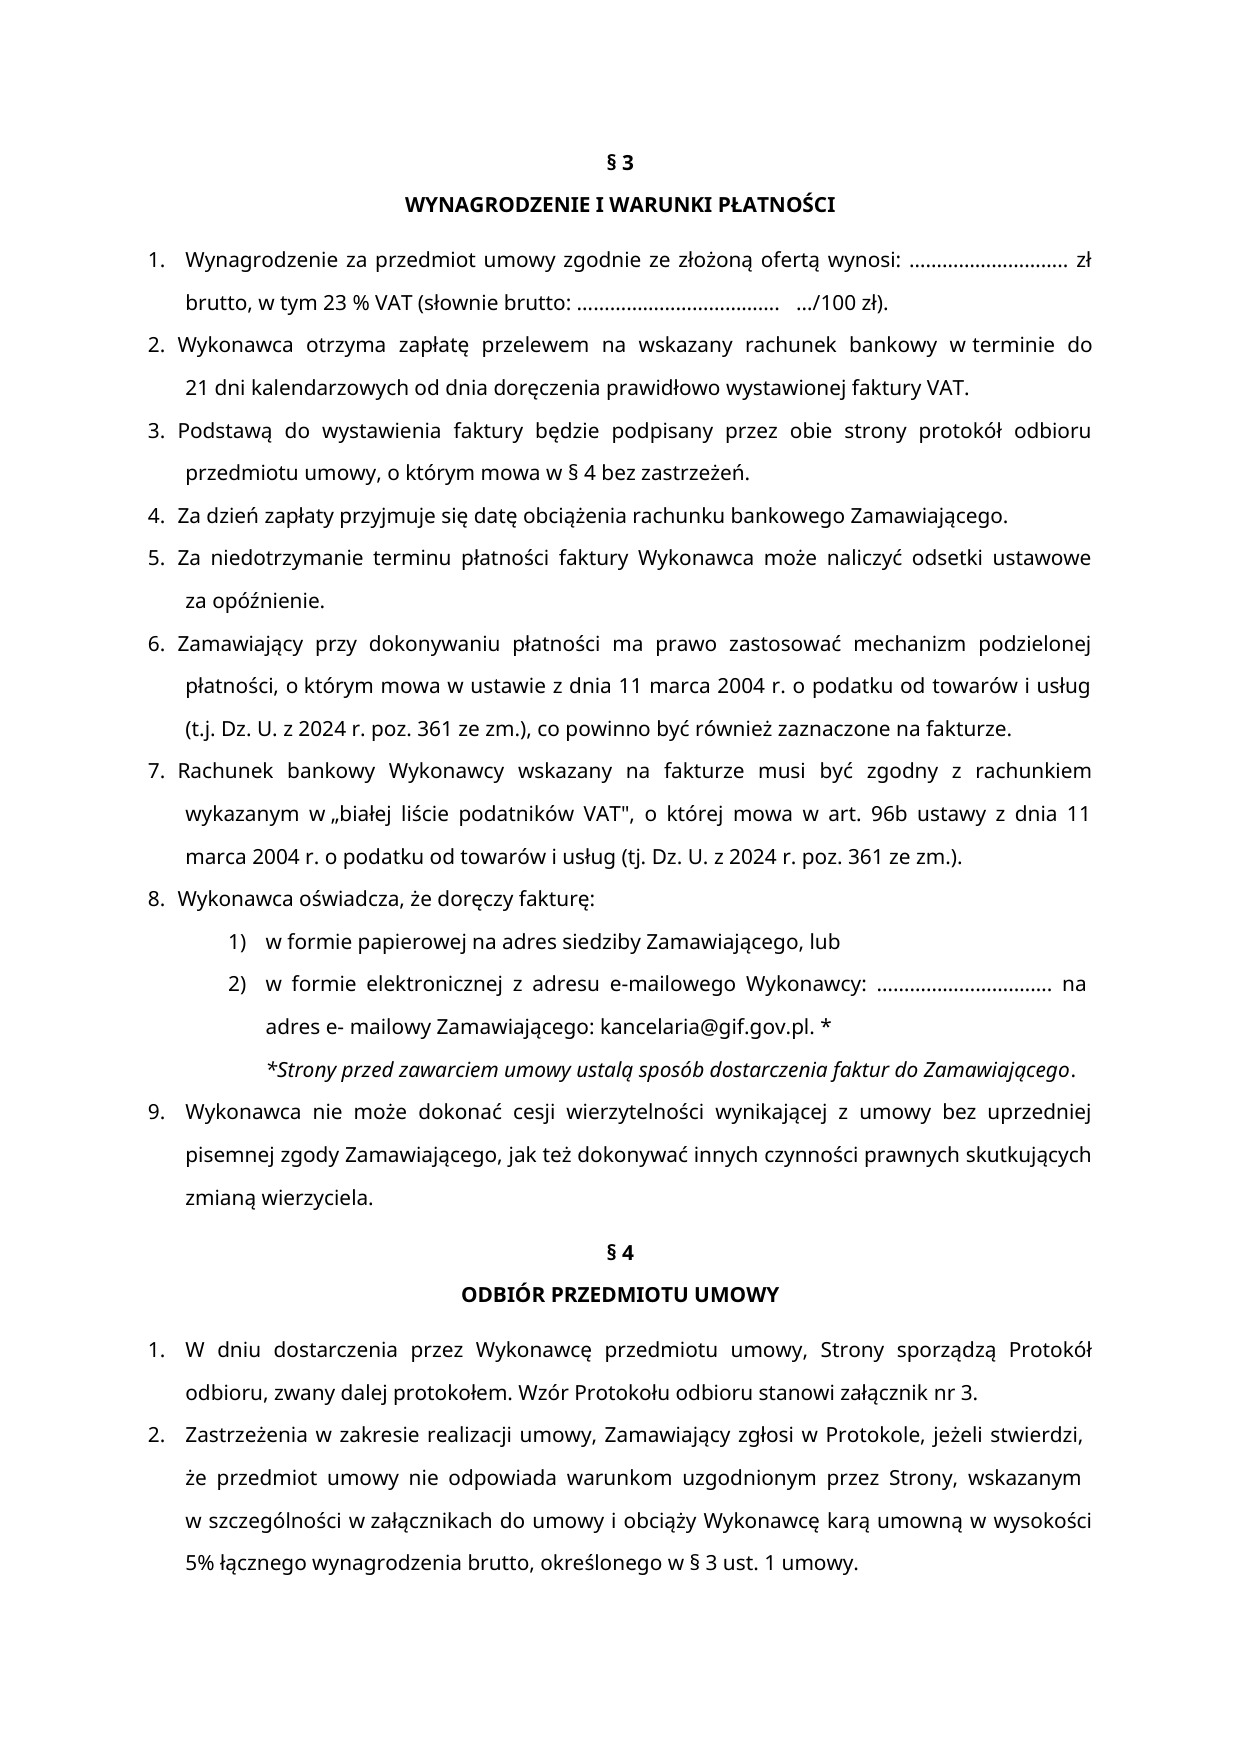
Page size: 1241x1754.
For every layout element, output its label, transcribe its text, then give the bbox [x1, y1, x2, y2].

text § 4 ODBIÓR PRZEDMIOTU UMOWY [148, 1238, 1093, 1309]
list W dniu dostarczenia przez Wykonawcę przedmiotu umowy, Strony sporządzą Protokół odbioru, zwany dalej protokołem. Wzór Protokołu odbioru stanowi załącznik nr 3. [148, 1335, 1093, 1406]
list Podstawą do wystawienia faktury będzie podpisany przez obie strony protokół odbioru przedmiotu umowy, o którym mowa w § 4 bez zastrzeżeń. [148, 416, 1093, 487]
text § 3 WYNAGRODZENIE I WARUNKI PŁATNOŚCI [148, 148, 1093, 219]
list w formie elektronicznej z adresu e-mailowego Wykonawcy: …………………….……. na adres e- mailowy Zamawiającego: kancelaria@gif.gov.pl. * [228, 969, 1087, 1041]
list Zamawiający przy dokonywaniu płatności ma prawo zastosować mechanizm podzielonej płatności, o którym mowa w ustawie z dnia 11 marca 2004 r. o podatku od towarów i usług (t.j. Dz. U. z 2024 r. poz. 361 ze zm.), co powinno być również zaznaczone na fakturze. [148, 629, 1093, 742]
list Za niedotrzymanie terminu płatności faktury Wykonawca może naliczyć odsetki ustawowe za opóźnienie. [148, 543, 1093, 614]
text *Strony przed zawarciem umowy ustalą sposób dostarczenia faktur do Zamawiającego. [265, 1055, 1093, 1083]
list Wynagrodzenie za przedmiot umowy zgodnie ze złożoną ofertą wynosi: ……………………….. zł brutto, w tym 23 % VAT (słownie brutto: ………………………………. …/100 zł). [148, 245, 1093, 316]
list Rachunek bankowy Wykonawcy wskazany na fakturze musi być zgodny z rachunkiem wykazanym w „białej liście podatników VAT", o której mowa w art. 96b ustawy z dnia 11 marca 2004 r. o podatku od towarów i usług (tj. Dz. U. z 2024 r. poz. 361 ze zm.). [148, 757, 1093, 870]
list w formie papierowej na adres siedziby Zamawiającego, lub [228, 927, 1087, 955]
list Wykonawca oświadcza, że doręczy fakturę: [148, 884, 1093, 913]
list Za dzień zapłaty przyjmuje się datę obciążenia rachunku bankowego Zamawiającego. [148, 501, 1093, 529]
list Zastrzeżenia w zakresie realizacji umowy, Zamawiający zgłosi w Protokole, jeżeli stwierdzi, że przedmiot umowy nie odpowiada warunkom uzgodnionym przez Strony, wskazanym w szczególności w załącznikach do umowy i obciąży Wykonawcę karą umowną w wysokości 5% łącznego wynagrodzenia brutto, określonego w § 3 ust. 1 umowy. [148, 1421, 1093, 1577]
list Wykonawca nie może dokonać cesji wierzytelności wynikającej z umowy bez uprzedniej pisemnej zgody Zamawiającego, jak też dokonywać innych czynności prawnych skutkujących zmianą wierzyciela. [148, 1097, 1093, 1211]
list Wykonawca otrzyma zapłatę przelewem na wskazany rachunek bankowy w terminie do 21 dni kalendarzowych od dnia doręczenia prawidłowo wystawionej faktury VAT. [148, 331, 1093, 402]
